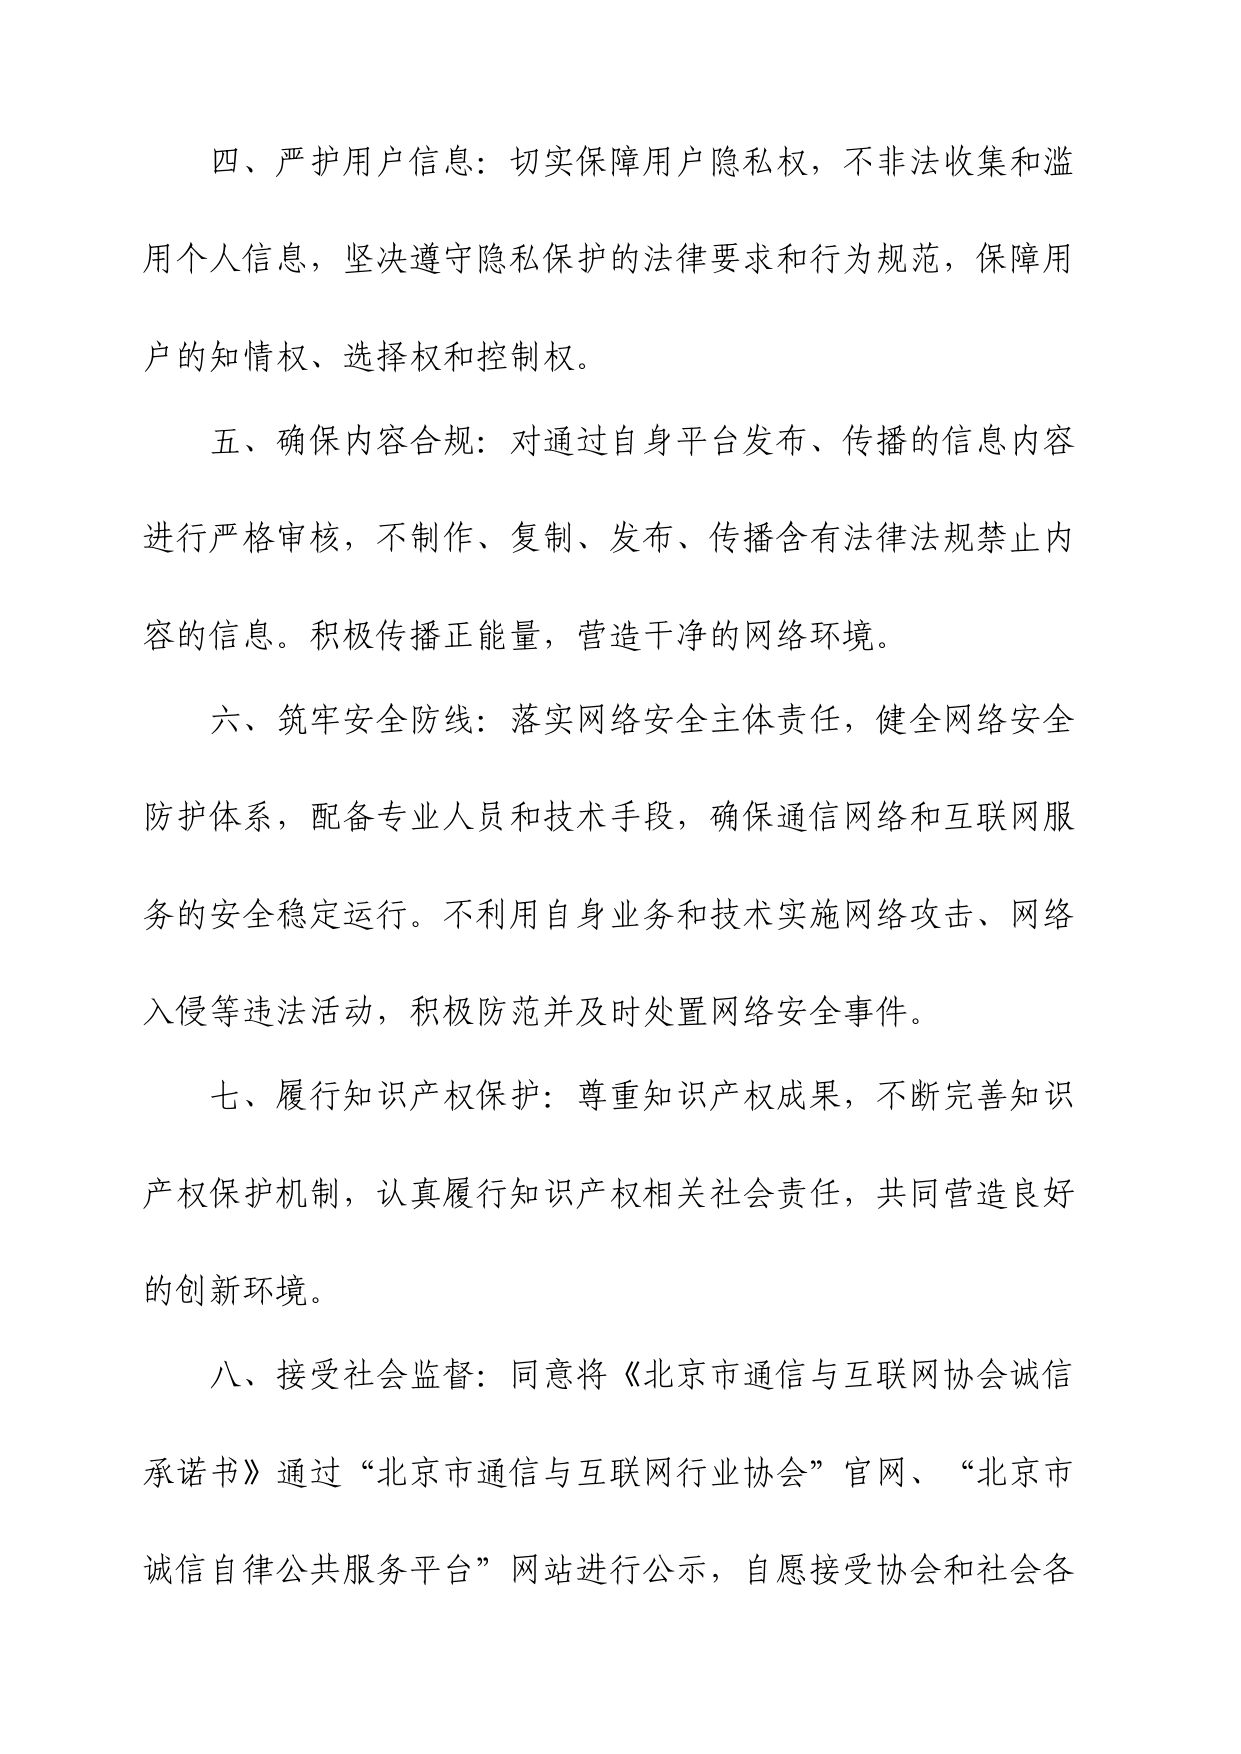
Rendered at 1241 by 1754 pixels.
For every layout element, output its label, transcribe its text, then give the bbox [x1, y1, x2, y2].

text 六、筑牢安全防线：落实网络安全主体责任，健全网络安全防护体系，配备专业人员和技术手段，确保通信网络和互联网服务的安全稳定运行。不利用自身业务和技术实施网络攻击、网络入侵等违法活动，积极防范并及时处置网络安全事件。 [142, 684, 1098, 1042]
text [142, 1340, 1098, 1600]
text 四、严护用户信息：切实保障用户隐私权，不非法收集和滥用个人信息，坚决遵守隐私保护的法律要求和行为规范，保障用户的知情权、选择权和控制权。 [142, 127, 1098, 387]
text 五、确保内容合规：对通过自身平台发布、传播的信息内容进行严格审核，不制作、复制、发布、传播含有法律法规禁止内容的信息。积极传播正能量，营造干净的网络环境。 [142, 406, 1098, 666]
text 七、履行知识产权保护：尊重知识产权成果，不断完善知识产权保护机制，认真履行知识产权相关社会责任，共同营造良好的创新环境。 [142, 1061, 1098, 1321]
